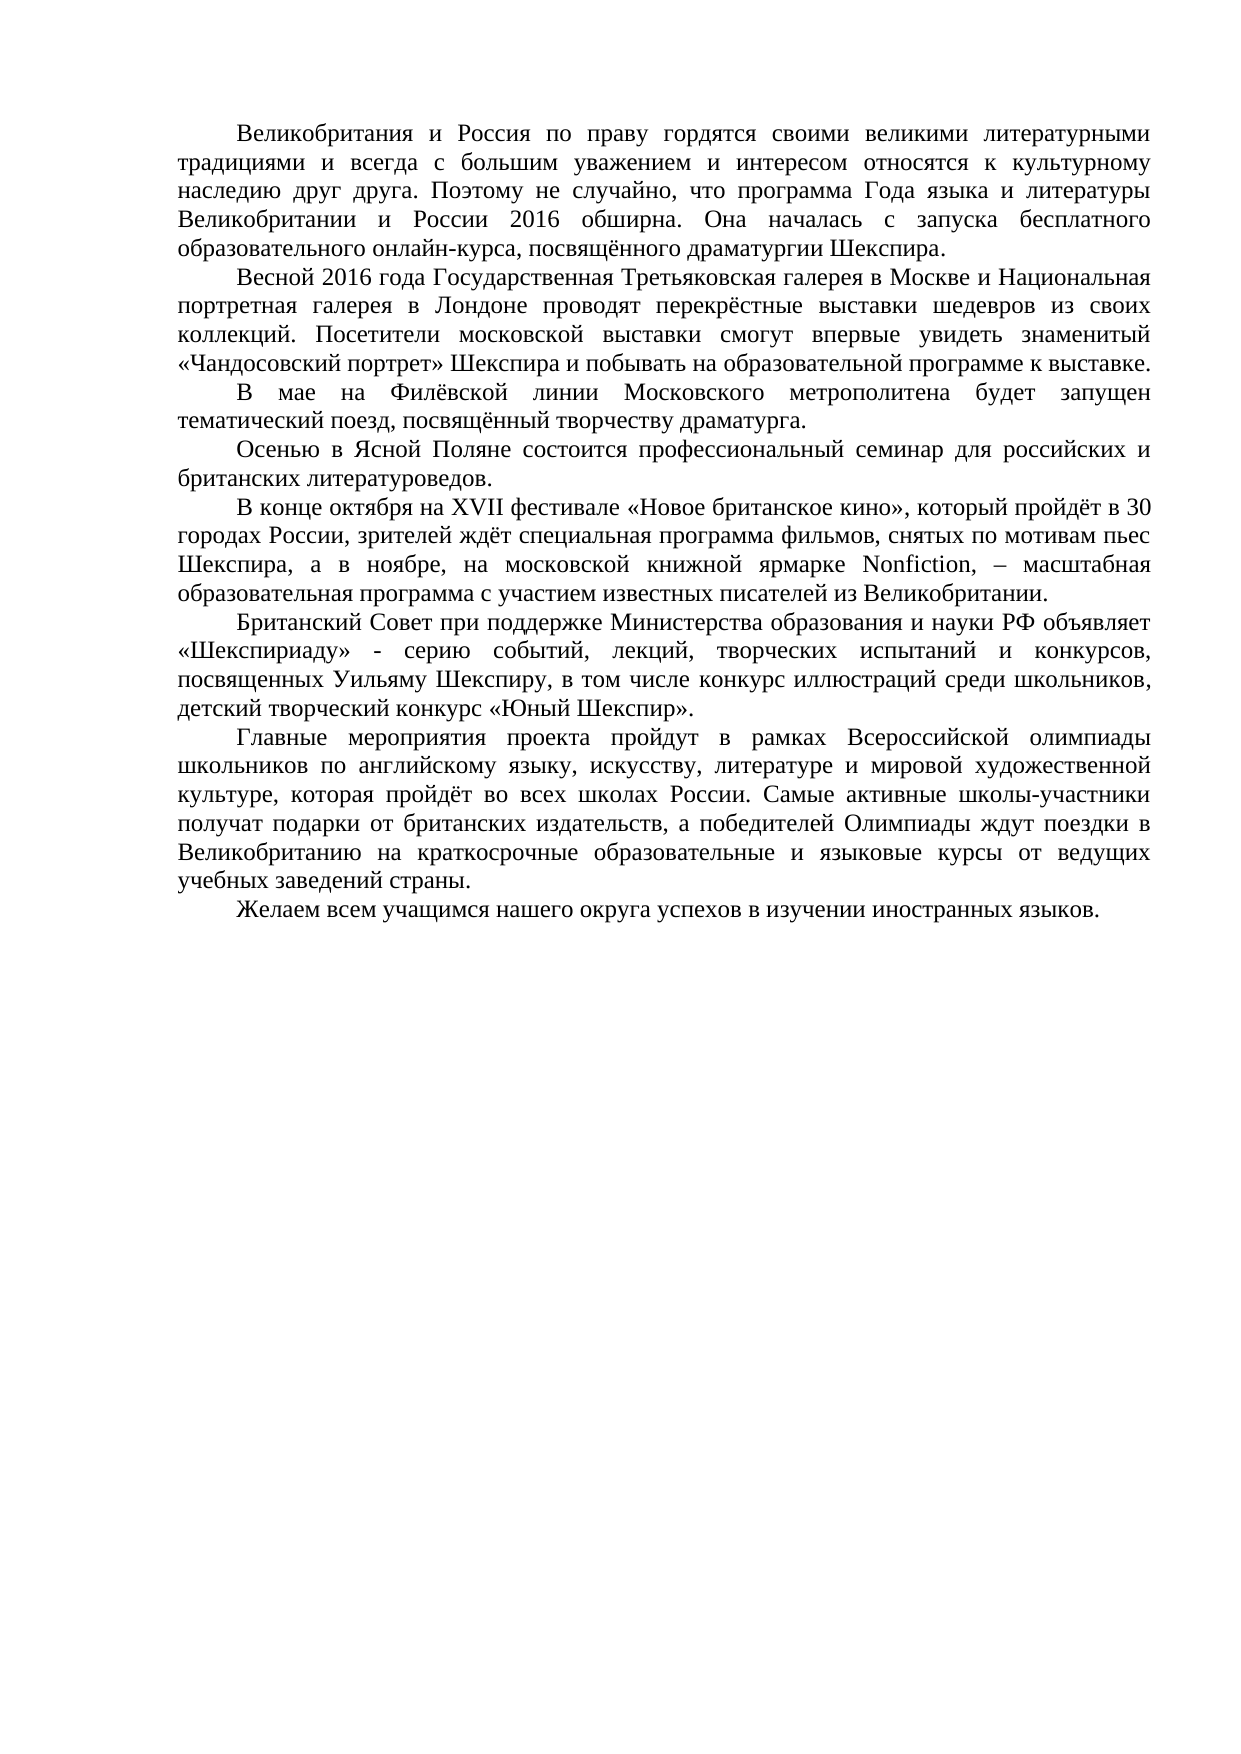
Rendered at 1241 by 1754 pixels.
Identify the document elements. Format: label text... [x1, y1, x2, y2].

text Главные мероприятия проекта пройдут в рамках Всероссийской олимпиады школьников по английскому языку, искусству, литературе и мировой художественной культуре, которая пройдёт во всех школах России. Самые активные школы-участники получат подарки от британских издательств, а победителей Олимпиады ждут поездки в Великобританию на краткосрочные образовательные и языковые курсы от ведущих учебных заведений страны. [177, 722, 1152, 894]
text В конце октября на XVII фестивале «Новое британское кино», который пройдёт в 30 городах России, зрителей ждёт специальная программа фильмов, снятых по мотивам пьес Шекспира, а в ноябре, на московской книжной ярмарке Nonfiction, – масштабная образовательная программа с участием известных писателей из Великобритании. [177, 492, 1152, 607]
text Желаем всем учащимся нашего округа успехов в изучении иностранных языков. [177, 894, 1152, 923]
text Весной 2016 года Государственная Третьяковская галерея в Москве и Национальная портретная галерея в Лондоне проводят перекрёстные выставки шедевров из своих коллекций. Посетители московской выставки смогут впервые увидеть знаменитый «Чандосовский портрет» Шекспира и побывать на образовательной программе к выставке. [177, 262, 1152, 377]
text Британский Совет при поддержке Министерства образования и науки РФ объявляет «Шекспириаду» - серию событий, лекций, творческих испытаний и конкурсов, посвященных Уильяму Шекспиру, в том числе конкурс иллюстраций среди школьников, детский творческий конкурс «Юный Шекспир». [177, 607, 1152, 722]
text Осенью в Ясной Поляне состоится профессиональный семинар для российских и британских литературоведов. [177, 434, 1152, 492]
text Великобритания и Россия по праву гордятся своими великими литературными традициями и всегда с большим уважением и интересом относятся к культурному наследию друг друга. Поэтому не случайно, что программа Года языка и литературы Великобритании и России 2016 обширна. Она началась с запуска бесплатного образовательного онлайн-курса, посвящённого драматургии Шекспира. [177, 118, 1152, 262]
text В мае на Филёвской линии Московского метрополитена будет запущен тематический поезд, посвящённый творчеству драматурга. [177, 377, 1152, 434]
